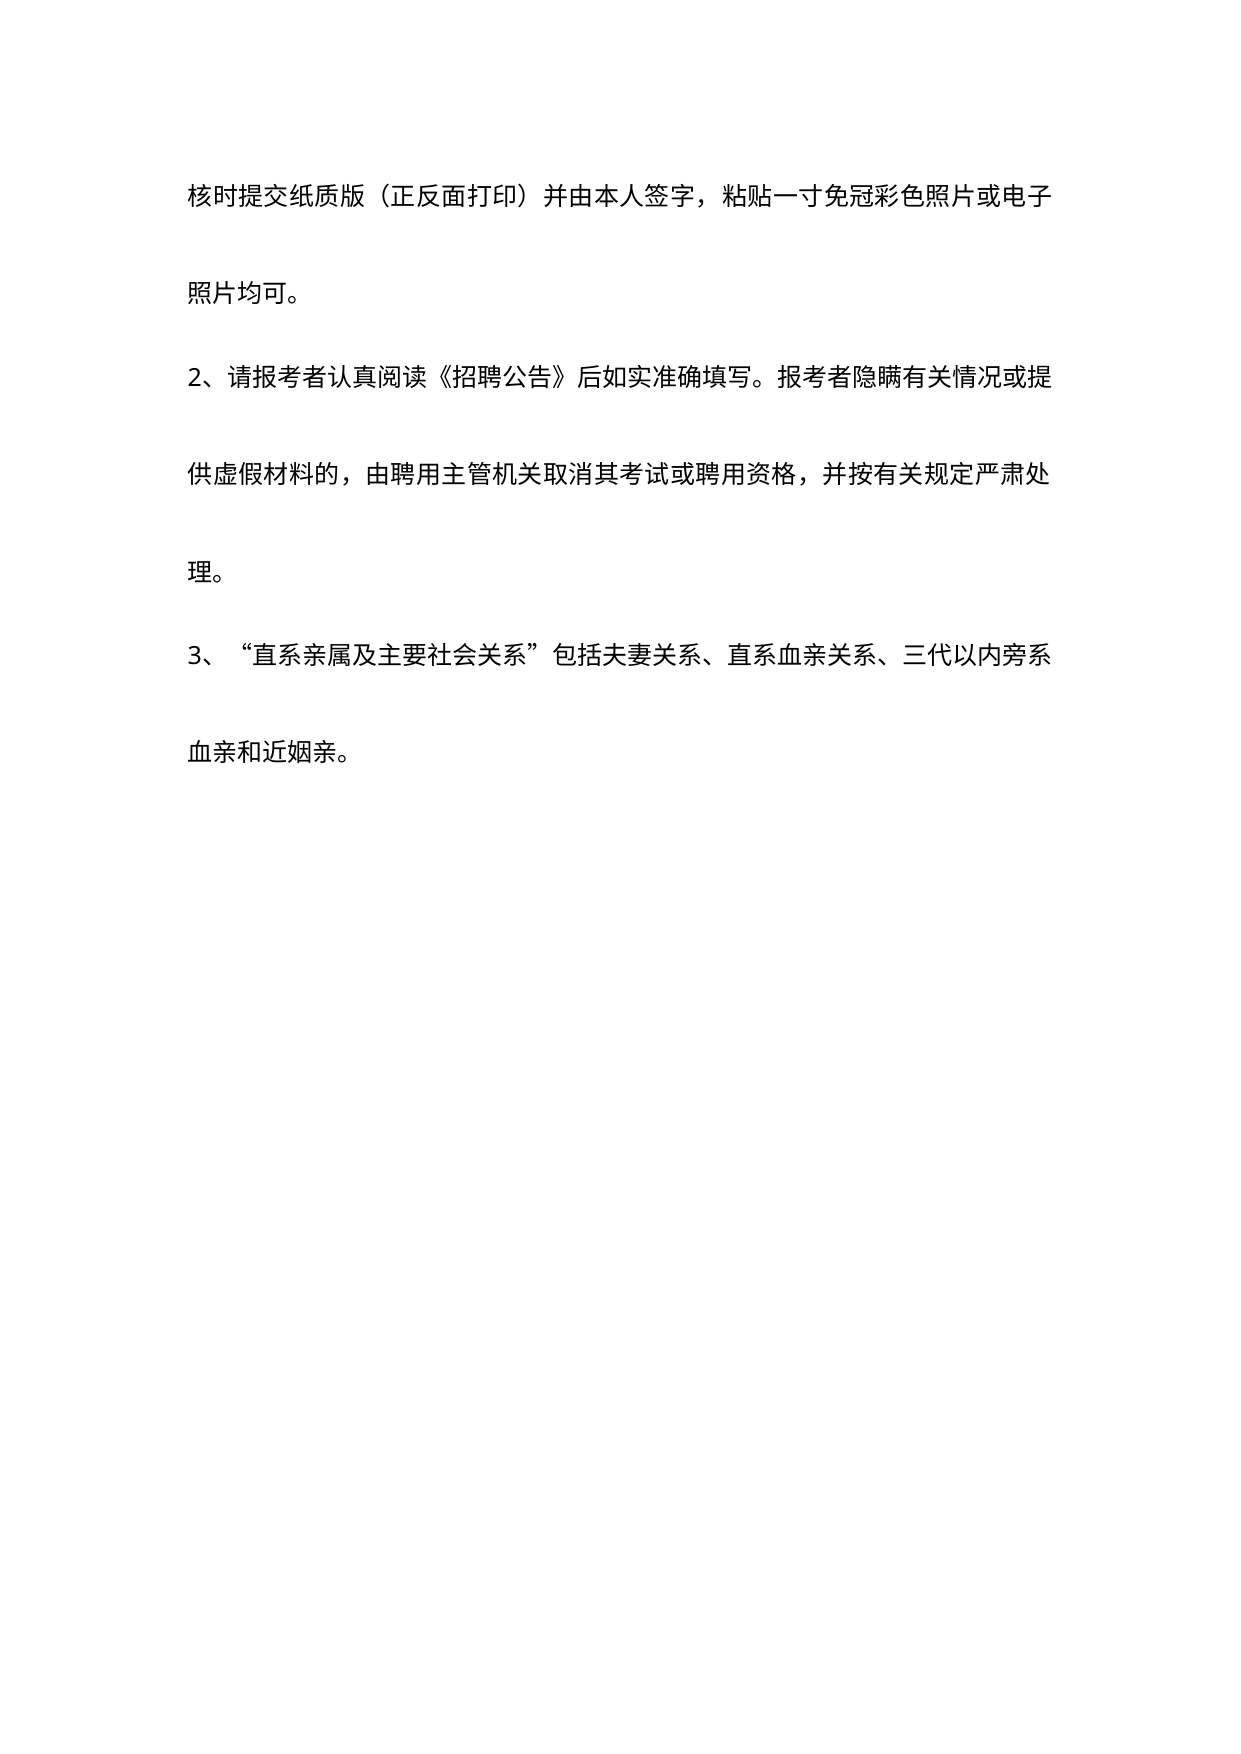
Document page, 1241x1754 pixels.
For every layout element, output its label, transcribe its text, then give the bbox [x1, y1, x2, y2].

text 3、“直系亲属及主要社会关系”包括夫妻关系、直系血亲关系、三代以内旁系血亲和近姻亲。 [187, 621, 1053, 783]
text 2、请报考者认真阅读《招聘公告》后如实准确填写。报考者隐瞒有关情况或提供虚假材料的，由聘用主管机关取消其考试或聘用资格，并按有关规定严肃处理。 [187, 343, 1053, 603]
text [187, 162, 1053, 324]
